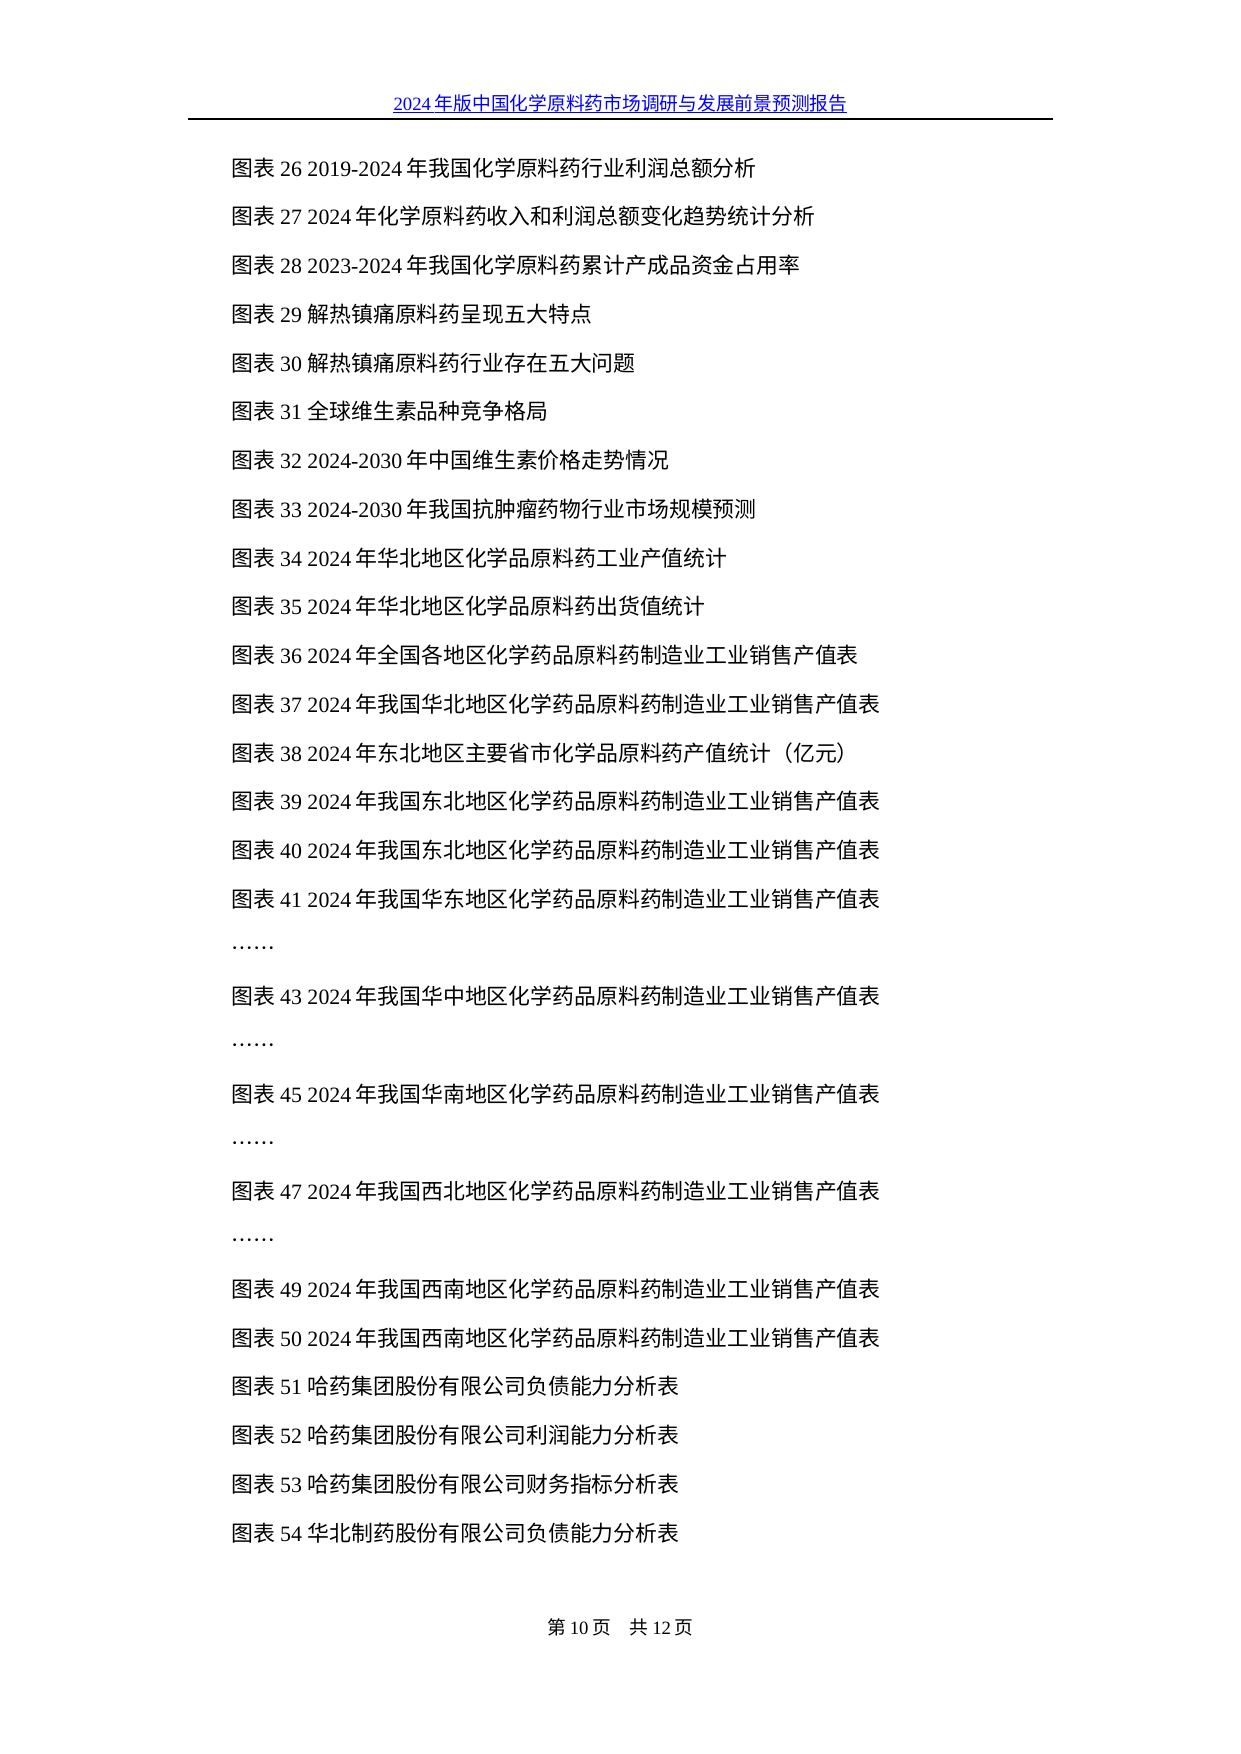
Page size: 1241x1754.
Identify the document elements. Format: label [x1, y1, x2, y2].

text [187, 150, 1053, 1548]
